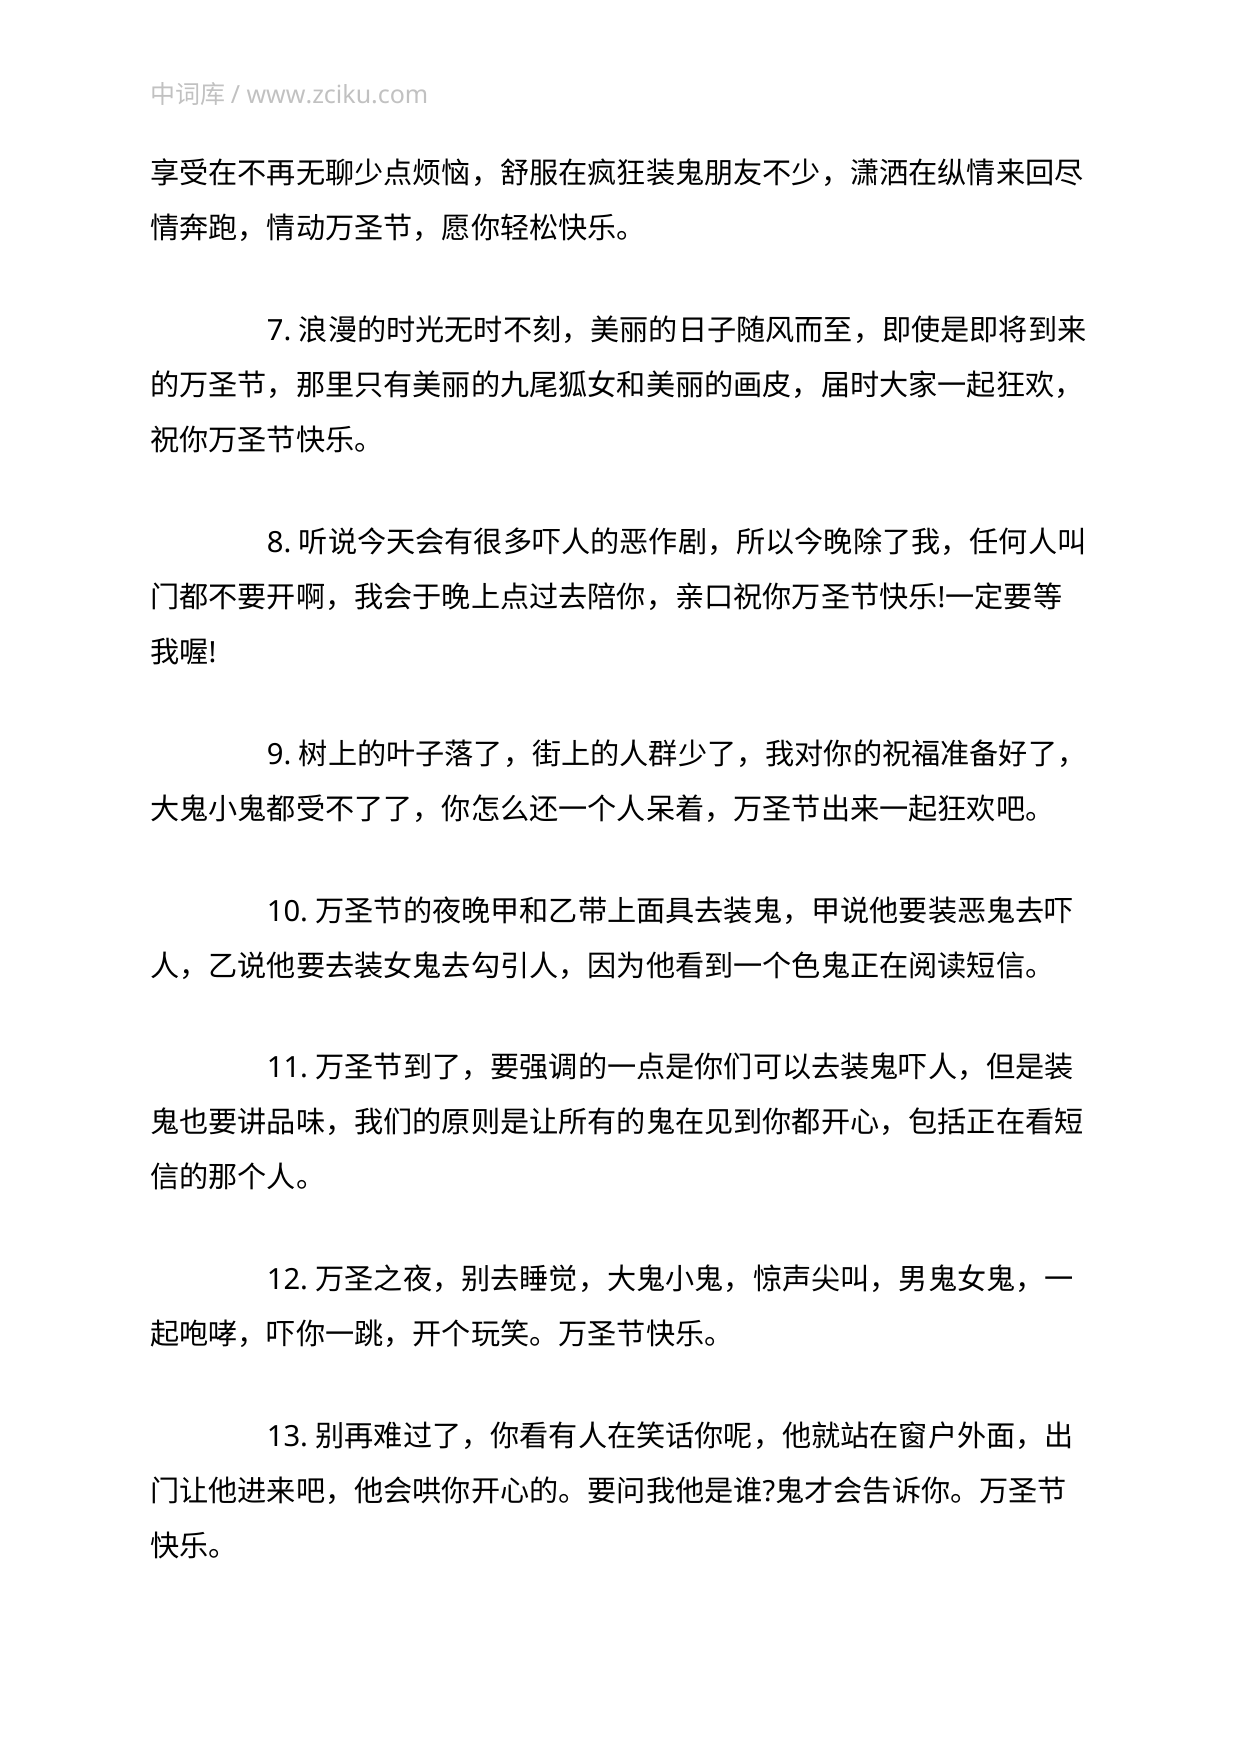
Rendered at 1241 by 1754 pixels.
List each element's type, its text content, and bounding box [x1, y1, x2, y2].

text 9. 树上的叶子落了，街上的人群少了，我对你的祝福准备好了，大鬼小鬼都受不了了，你怎么还一个人呆着，万圣节出来一起狂欢吧。 [150, 730, 1090, 828]
text 10. 万圣节的夜晚甲和乙带上面具去装鬼，甲说他要装恶鬼去吓人，乙说他要去装女鬼去勾引人，因为他看到一个色鬼正在阅读短信。 [150, 887, 1090, 984]
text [150, 150, 1090, 247]
text 12. 万圣之夜，别去睡觉，大鬼小鬼，惊声尖叫，男鬼女鬼，一起咆哮，吓你一跳，开个玩笑。万圣节快乐。 [150, 1256, 1090, 1353]
text 11. 万圣节到了，要强调的一点是你们可以去装鬼吓人，但是装鬼也要讲品味，我们的原则是让所有的鬼在见到你都开心，包括正在看短信的那个人。 [150, 1044, 1090, 1196]
text 8. 听说今天会有很多吓人的恶作剧，所以今晚除了我，任何人叫门都不要开啊，我会于晚上点过去陪你，亲口祝你万圣节快乐!一定要等我喔! [150, 518, 1090, 671]
text 7. 浪漫的时光无时不刻，美丽的日子随风而至，即使是即将到来的万圣节，那里只有美丽的九尾狐女和美丽的画皮，届时大家一起狂欢，祝你万圣节快乐。 [150, 307, 1090, 459]
text 13. 别再难过了，你看有人在笑话你呢，他就站在窗户外面，出门让他进来吧，他会哄你开心的。要问我他是谁?鬼才会告诉你。万圣节快乐。 [150, 1412, 1090, 1564]
